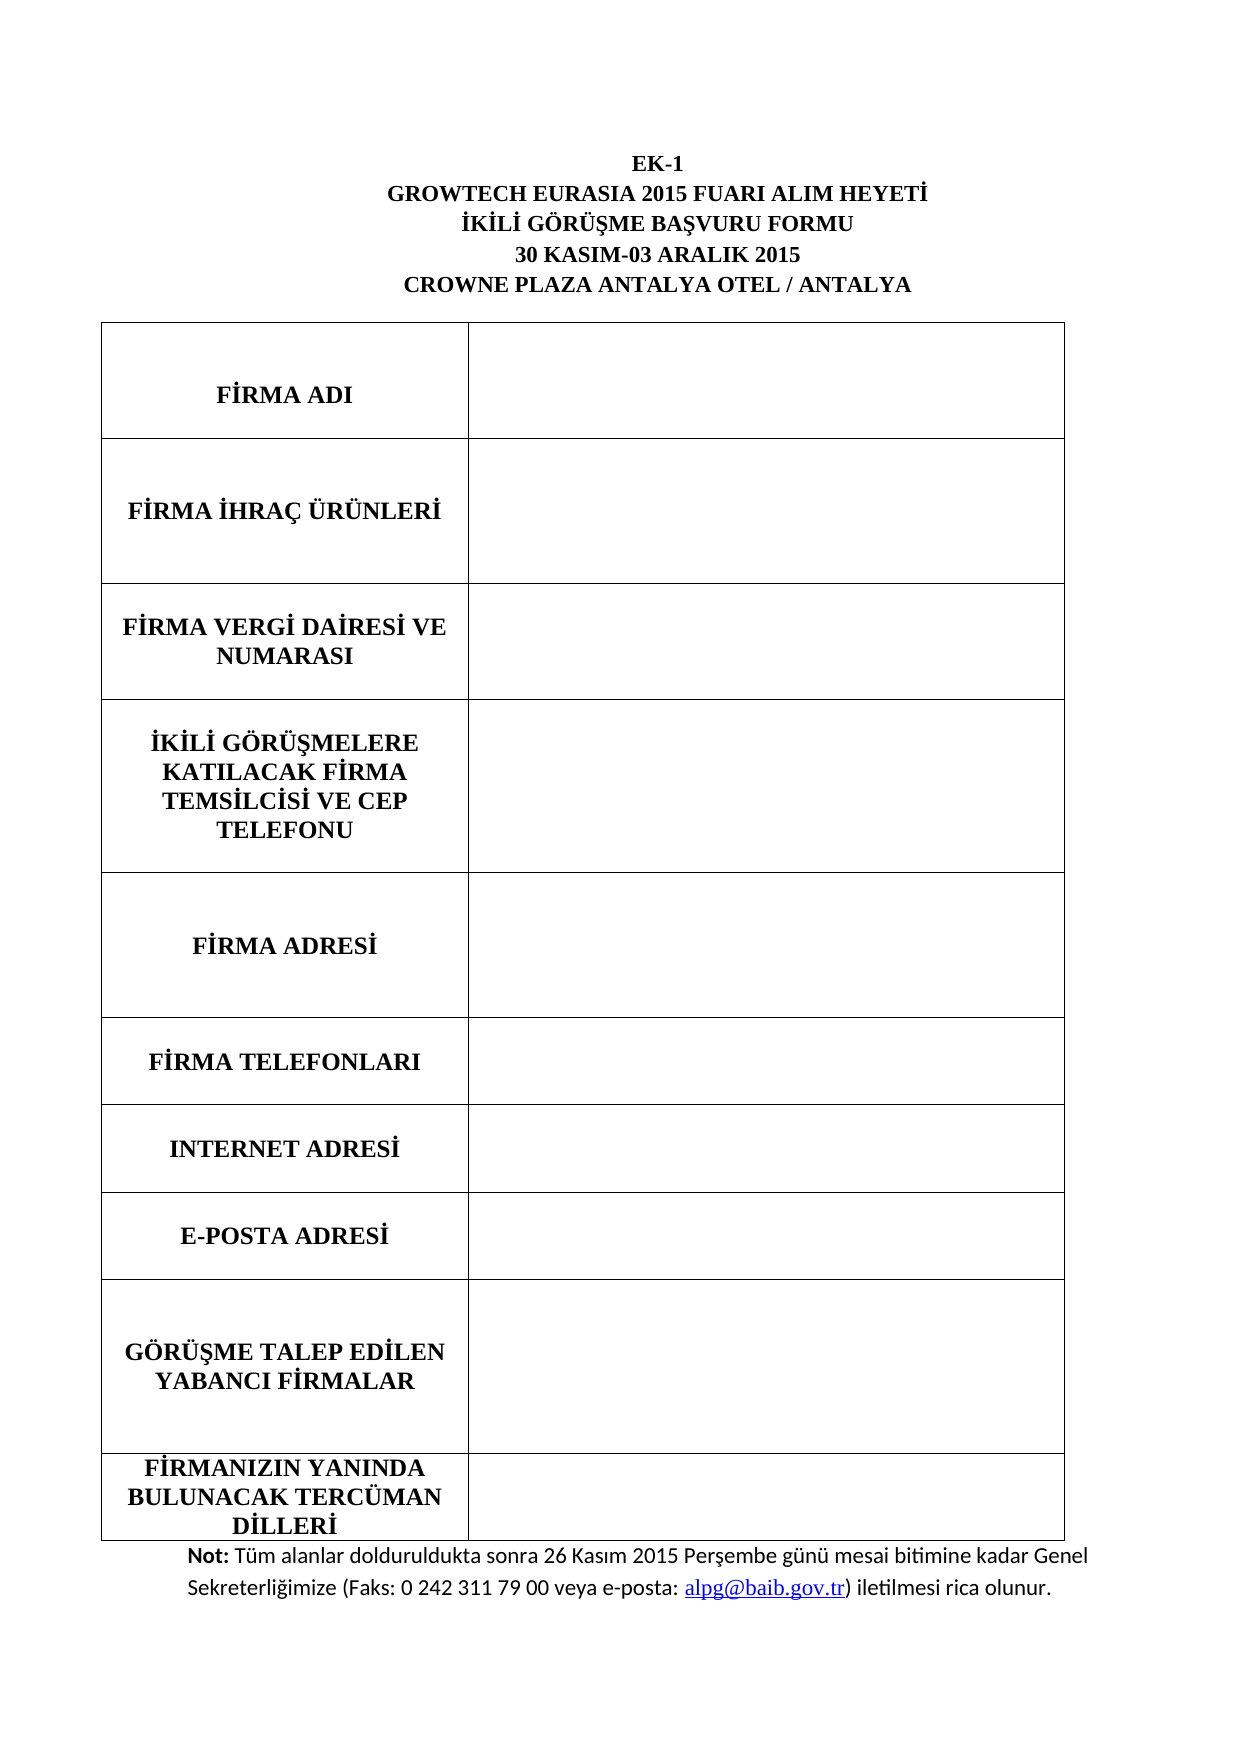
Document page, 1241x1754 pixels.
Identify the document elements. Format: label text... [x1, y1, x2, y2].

list 30 KASIM-03 ARALIK 2015 [187, 241, 1128, 267]
table_header [469, 323, 1064, 438]
table_cell FİRMANIZIN YANINDA BULUNACAK TERCÜMAN DİLLERİ [102, 1454, 468, 1540]
table_cell [469, 1018, 1064, 1104]
table_cell [469, 1454, 1064, 1540]
list EK-1 [187, 150, 1128, 176]
list Not: Tüm alanlar dolduruldukta sonra 26 Kasım 2015 Perşembe günü mesai bitimine kadar Genel Sekreterliğimize (Faks: 0 242 311 79 00 veya e-posta: alpg@baib.gov.tr) iletilmesi rica olunur. [187, 1541, 1128, 1601]
table_cell FİRMA İHRAÇ ÜRÜNLERİ [102, 439, 468, 583]
table_cell [469, 439, 1064, 583]
table_cell GÖRÜŞME TALEP EDİLEN YABANCI FİRMALAR [102, 1280, 468, 1452]
table_cell [469, 584, 1064, 699]
table_cell FİRMA VERGİ DAİRESİ VE NUMARASI [102, 584, 468, 699]
table_cell INTERNET ADRESİ [102, 1105, 468, 1192]
table_cell [469, 1105, 1064, 1192]
table_cell İKİLİ GÖRÜŞMELERE KATILACAK FİRMA TEMSİLCİSİ VE CEP TELEFONU [102, 700, 468, 872]
table_cell FİRMA ADRESİ [102, 873, 468, 1017]
table_cell [469, 700, 1064, 872]
table_cell FİRMA TELEFONLARI [102, 1018, 468, 1104]
list GROWTECH EURASIA 2015 FUARI ALIM HEYETİ [187, 180, 1128, 207]
table_header FİRMA ADI [102, 323, 468, 438]
table_cell [469, 1280, 1064, 1452]
list CROWNE PLAZA ANTALYA OTEL / ANTALYA [187, 271, 1128, 297]
list İKİLİ GÖRÜŞME BAŞVURU FORMU [187, 210, 1128, 237]
table_cell E-POSTA ADRESİ [102, 1193, 468, 1279]
table_cell [469, 1193, 1064, 1279]
table_cell [469, 873, 1064, 1017]
